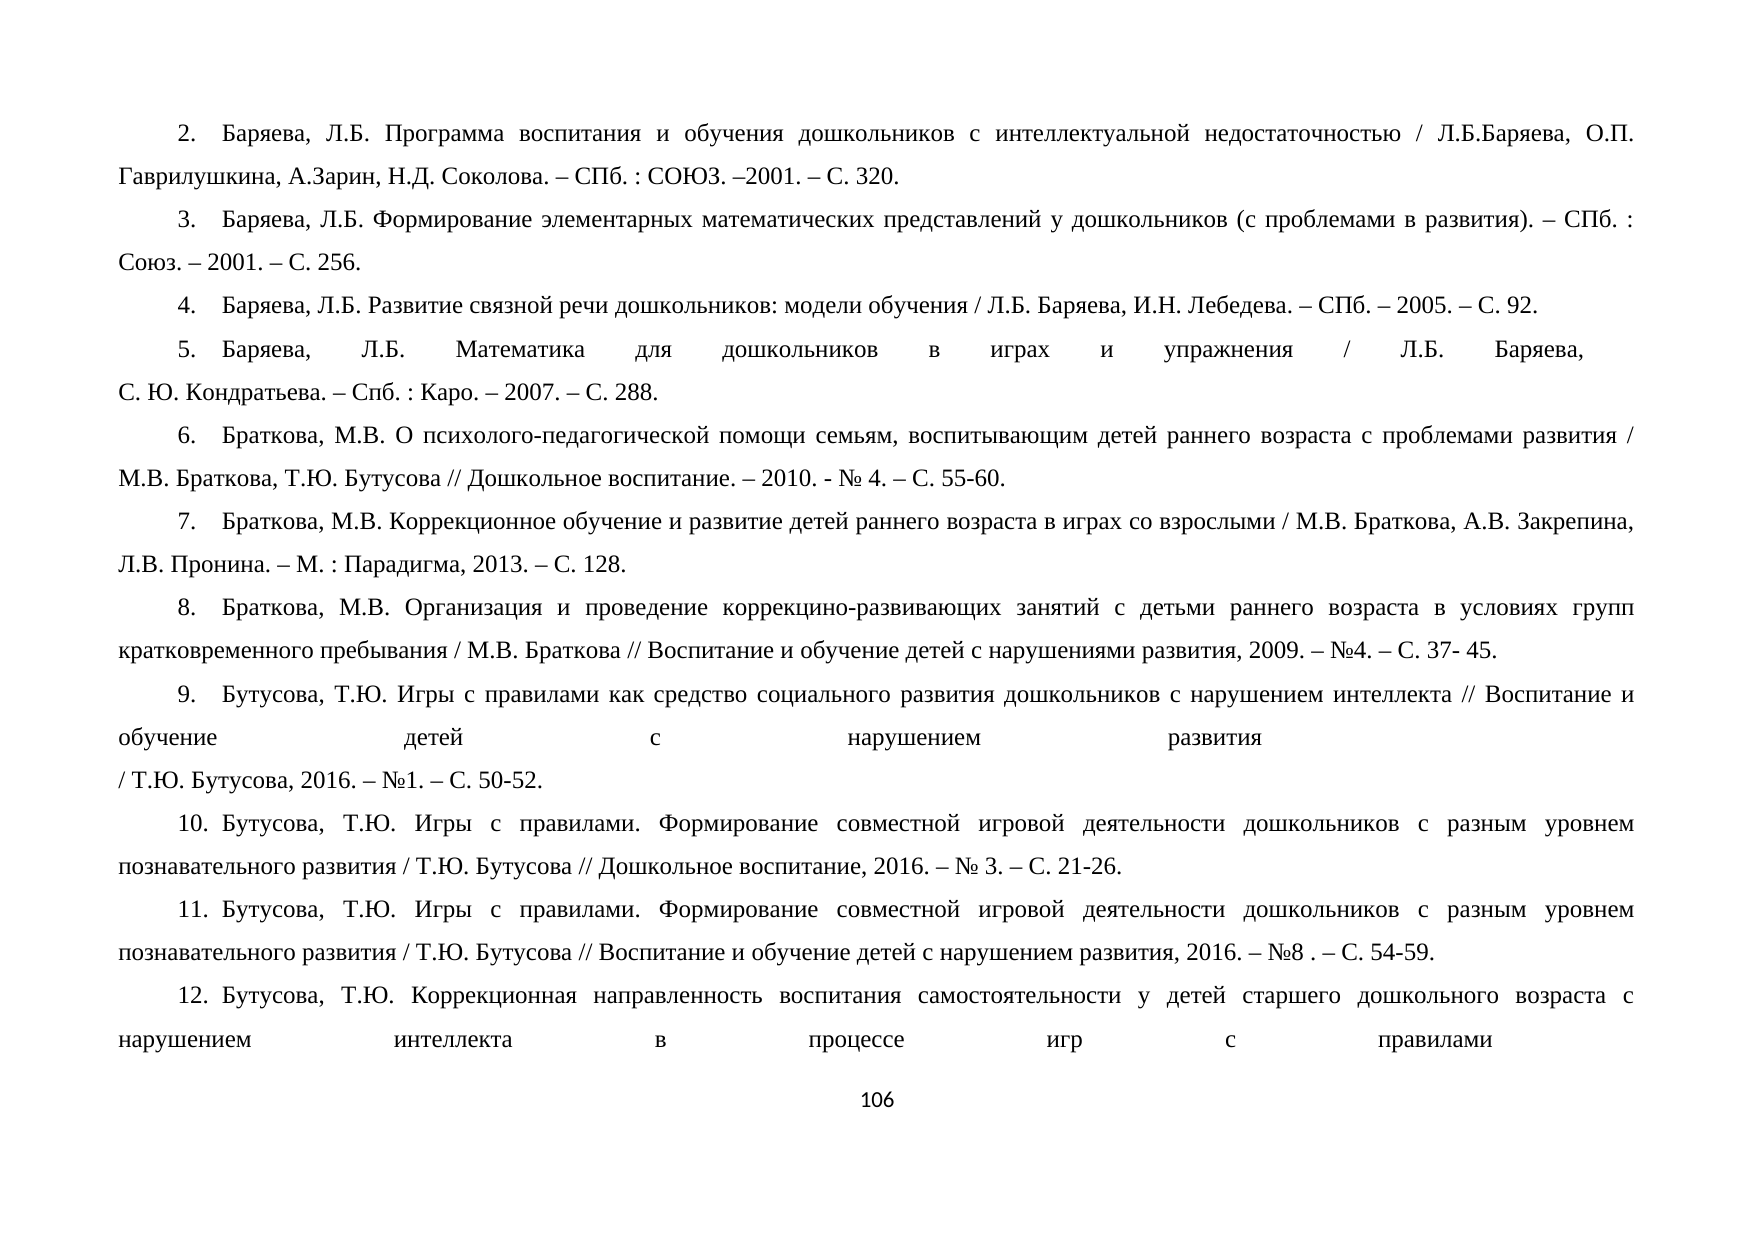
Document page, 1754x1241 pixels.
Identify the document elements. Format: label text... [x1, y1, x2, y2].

list Бутусова, Т.Ю. Игры с правилами. Формирование совместной игровой деятельности дошкольников с разным уровнем познавательного развития / Т.Ю. Бутусова // Воспитание и обучение детей с нарушением развития, 2016. – №8 . – С. 54-59. [118, 894, 1636, 966]
list Браткова, М.В. Организация и проведение коррекцино-развивающих занятий с детьми раннего возраста в условиях групп кратковременного пребывания / М.В. Браткова // Воспитание и обучение детей с нарушениями развития, 2009. – №4. – С. 37- 45. [118, 592, 1636, 664]
list Баряева, Л.Б. Формирование элементарных математических представлений у дошкольников (с проблемами в развития). – СПб. : Союз. – 2001. – С. 256. [118, 204, 1636, 276]
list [118, 981, 1636, 1052]
list Баряева, Л.Б. Математика для дошкольников в играх и упражнения / Л.Б. Баряева, С. Ю. Кондратьева. – Спб. : Каро. – 2007. – С. 288. [118, 334, 1636, 406]
list Бутусова, Т.Ю. Игры с правилами как средство социального развития дошкольников с нарушением интеллекта // Воспитание и обучение детей с нарушением развития / Т.Ю. Бутусова, 2016. – №1. – С. 50-52. [118, 679, 1636, 794]
list Бутусова, Т.Ю. Игры с правилами. Формирование совместной игровой деятельности дошкольников с разным уровнем познавательного развития / Т.Ю. Бутусова // Дошкольное воспитание, 2016. – № 3. – С. 21-26. [118, 808, 1636, 880]
list Браткова, М.В. Коррекционное обучение и развитие детей раннего возраста в играх со взрослыми / М.В. Браткова, А.В. Закрепина, Л.В. Пронина. – М. : Парадигма, 2013. – С. 128. [118, 506, 1636, 578]
list Баряева, Л.Б. Развитие связной речи дошкольников: модели обучения / Л.Б. Баряева, И.Н. Лебедева. – СПб. – 2005. – C. 92. [118, 291, 1636, 319]
list Браткова, М.В. О психолого-педагогической помощи семьям, воспитывающим детей раннего возраста с проблемами развития / М.В. Браткова, Т.Ю. Бутусова // Дошкольное воспитание. – 2010. - № 4. – С. 55-60. [118, 420, 1636, 492]
list Баряева, Л.Б. Программа воспитания и обучения дошкольников с интеллектуальной недостаточностью / Л.Б.Баряева, О.П. Гаврилушкина, А.Зарин, Н.Д. Соколова. – СПб. : СОЮЗ. –2001. – С. 320. [118, 118, 1636, 190]
